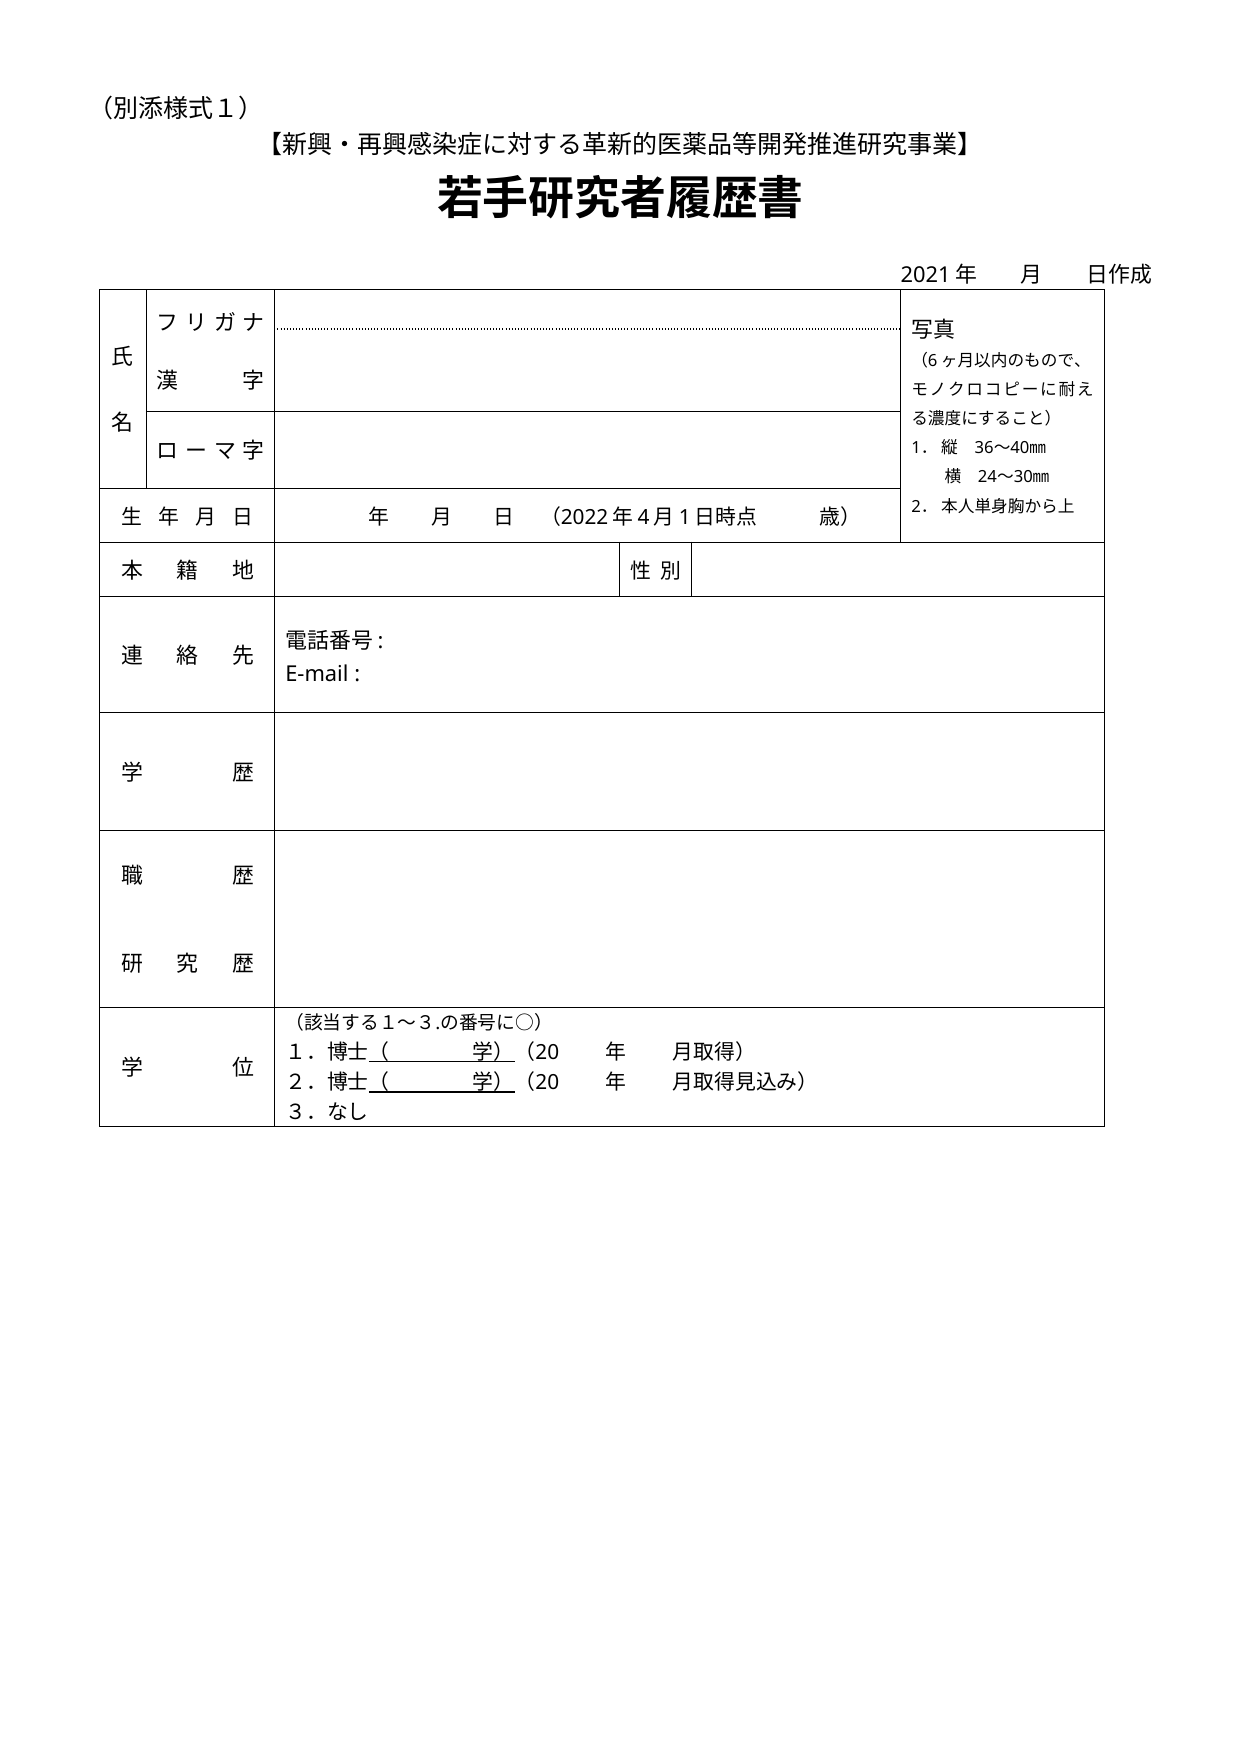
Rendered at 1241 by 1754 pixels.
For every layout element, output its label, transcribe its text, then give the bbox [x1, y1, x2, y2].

table_cell [275, 831, 1104, 1007]
table_cell [692, 543, 1104, 596]
table_cell ローマ字 [147, 412, 274, 488]
table_cell 年 月 日 （2022年4月1日時点 歳） [275, 489, 900, 542]
text 若手研究者履歴書 [89, 161, 1152, 227]
table_cell [275, 412, 900, 488]
table_cell 連絡先 [100, 597, 274, 712]
text （別添様式１） [89, 89, 1152, 125]
table_cell 本籍地 [100, 543, 274, 596]
table_cell [275, 713, 1104, 830]
table_header [275, 290, 900, 328]
table_header フリガナ 漢字 [147, 290, 274, 411]
table_cell [275, 328, 900, 411]
table_header 氏 名 [100, 290, 146, 488]
text 2021年 月 日作成 [89, 257, 1152, 289]
text 【新興・再興感染症に対する革新的医薬品等開発推進研究事業】 [89, 125, 1152, 161]
table_cell 性別 [620, 543, 691, 596]
table_header 写真 （6ヶ月以内のもので、 モノクロコピーに耐える濃度にすること） 1． 縦 36～40㎜ 横 24～30㎜ 2． 本人単身胸から上 [901, 290, 1104, 542]
table_cell 職歴 研究歴 [100, 831, 274, 1007]
table_cell 学歴 [100, 713, 274, 830]
table_cell [275, 543, 619, 596]
table_cell 電話番号 : E-mail : [275, 597, 1104, 712]
table_cell （該当する１～３.の番号に○） １．博士（ 学）（20 年 月取得） ２．博士（ 学）（20 年 月取得見込み） ３．なし [275, 1008, 1104, 1126]
table_cell 学位 [100, 1008, 274, 1126]
table_cell 生年月日 [100, 489, 274, 542]
